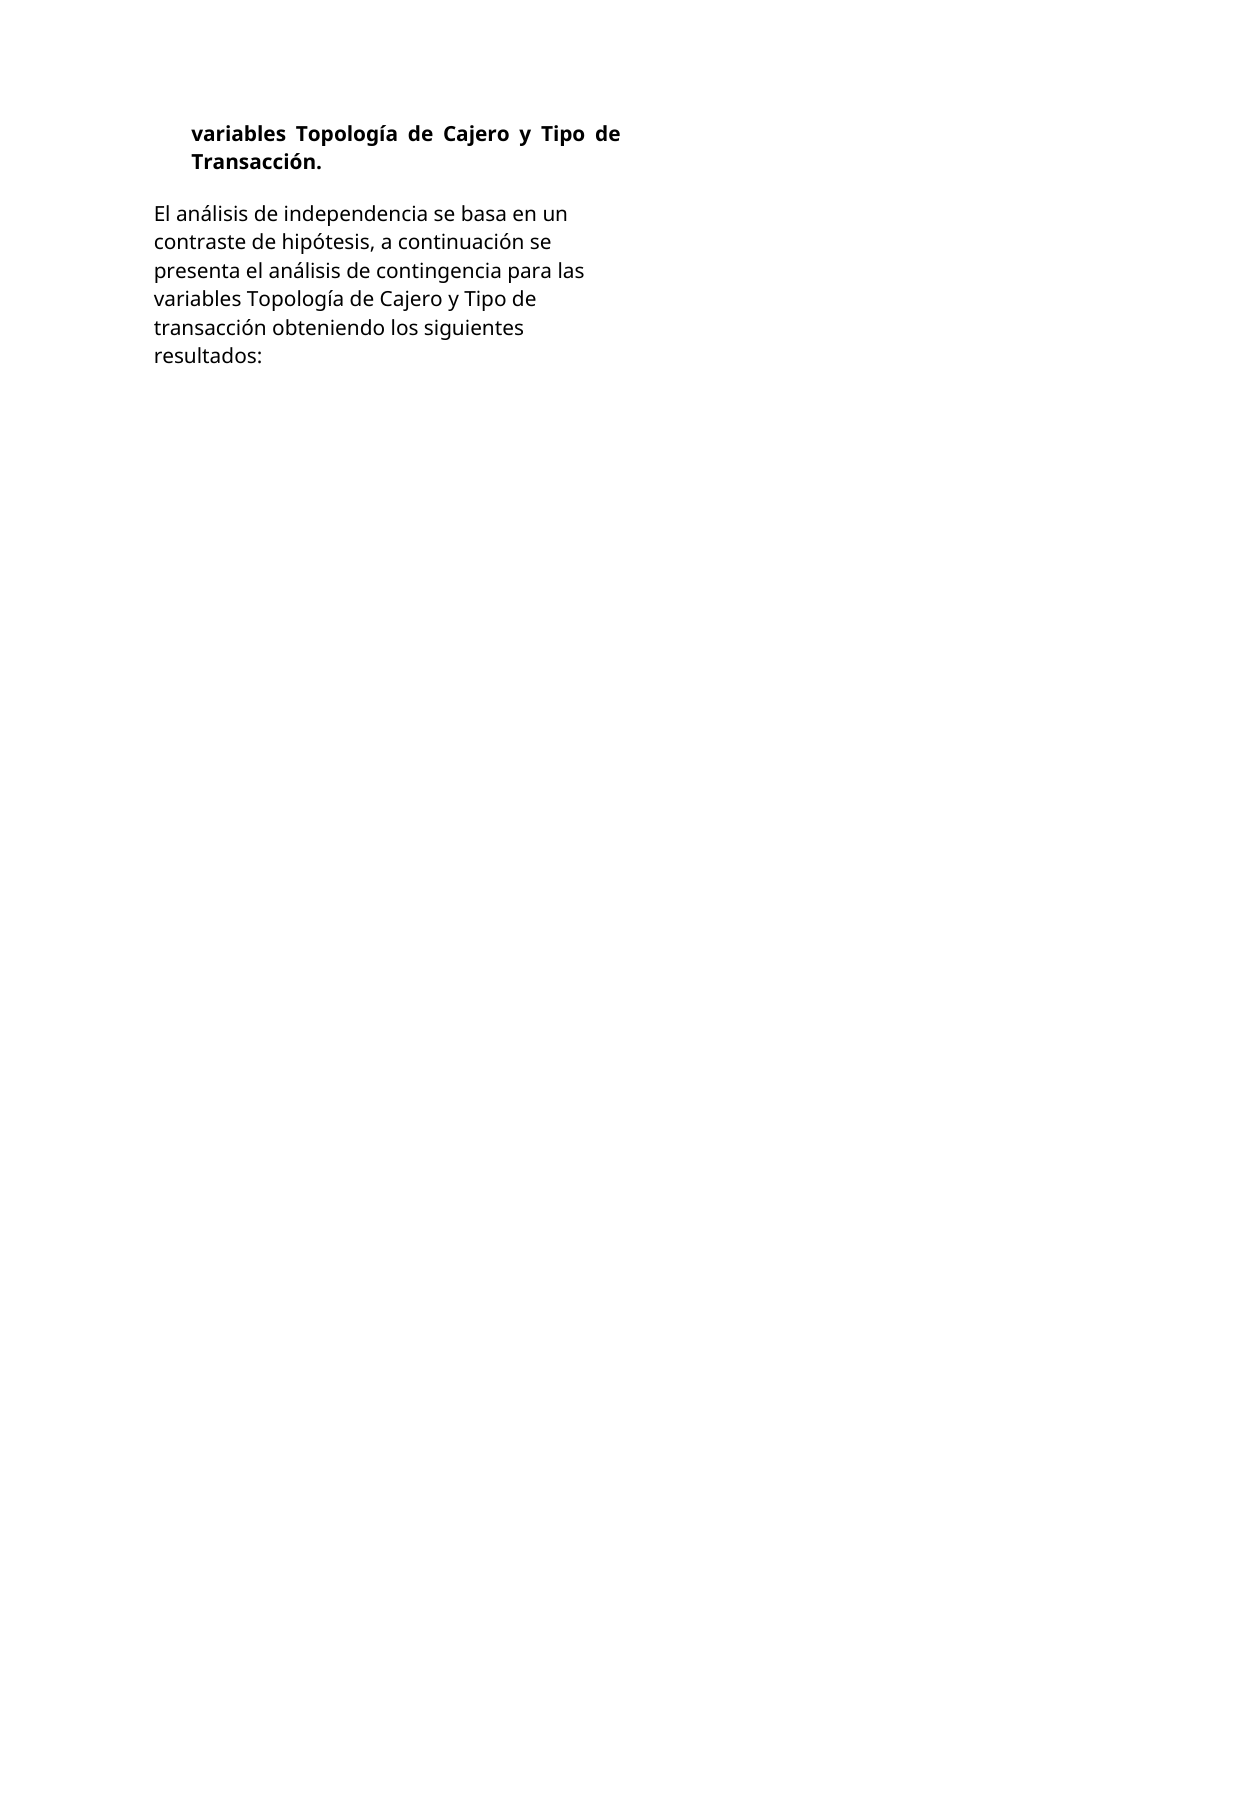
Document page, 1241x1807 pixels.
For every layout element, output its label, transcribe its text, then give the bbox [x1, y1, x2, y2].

text El análisis de independencia se basa en un contraste de hipótesis, a continuación se presenta el análisis de contingencia para las variables Topología de Cajero y Tipo de transacción obteniendo los siguientes resultados: [153, 199, 621, 369]
text 3.1. Análisis de Contingencia entre las variables Topología de Cajero y Tipo de Transacción. [191, 119, 621, 176]
